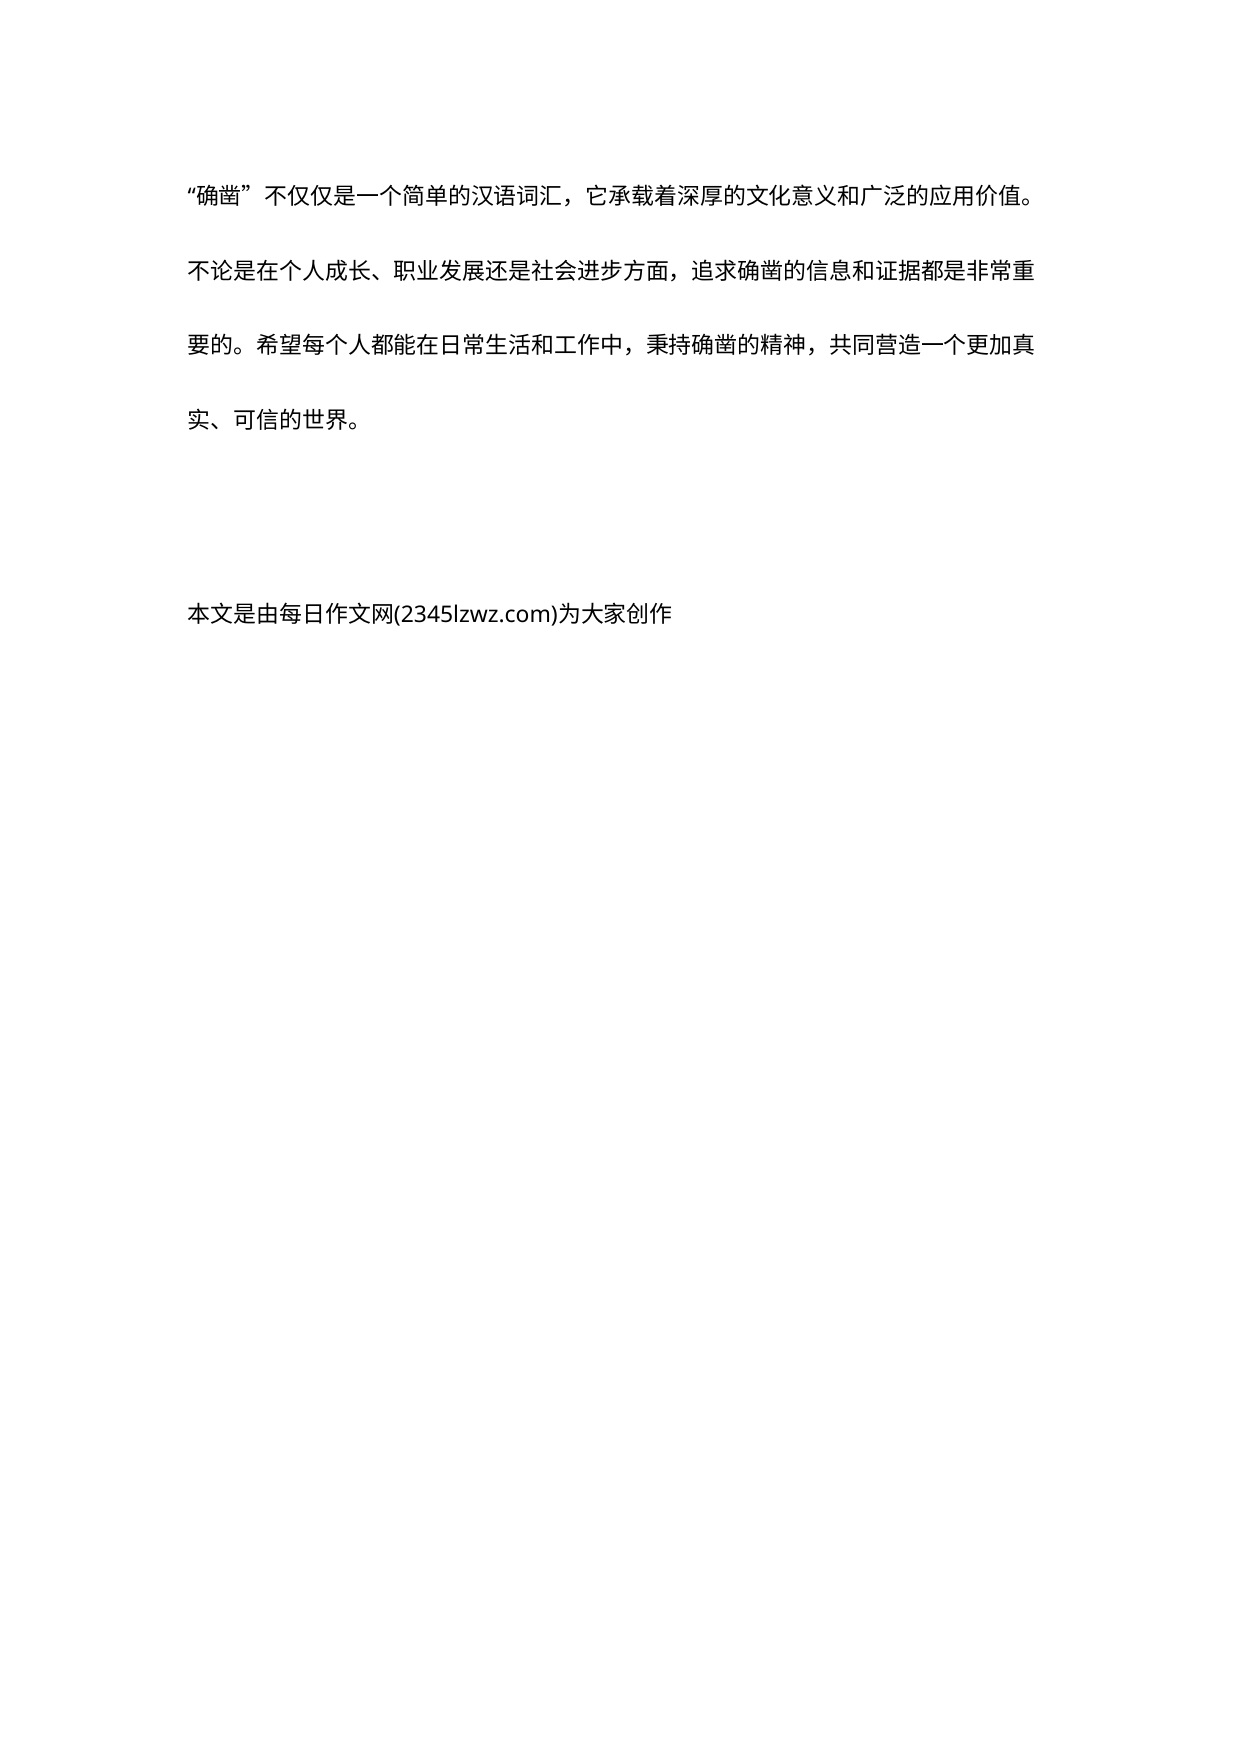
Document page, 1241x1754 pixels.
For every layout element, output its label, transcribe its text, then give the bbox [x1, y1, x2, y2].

text “确凿”不仅仅是一个简单的汉语词汇，它承载着深厚的文化意义和广泛的应用价值。不论是在个人成长、职业发展还是社会进步方面，追求确凿的信息和证据都是非常重要的。希望每个人都能在日常生活和工作中，秉持确凿的精神，共同营造一个更加真实、可信的世界。 [187, 162, 1053, 451]
text 本文是由每日作文网(2345lzwz.com)为大家创作 [187, 580, 1053, 645]
